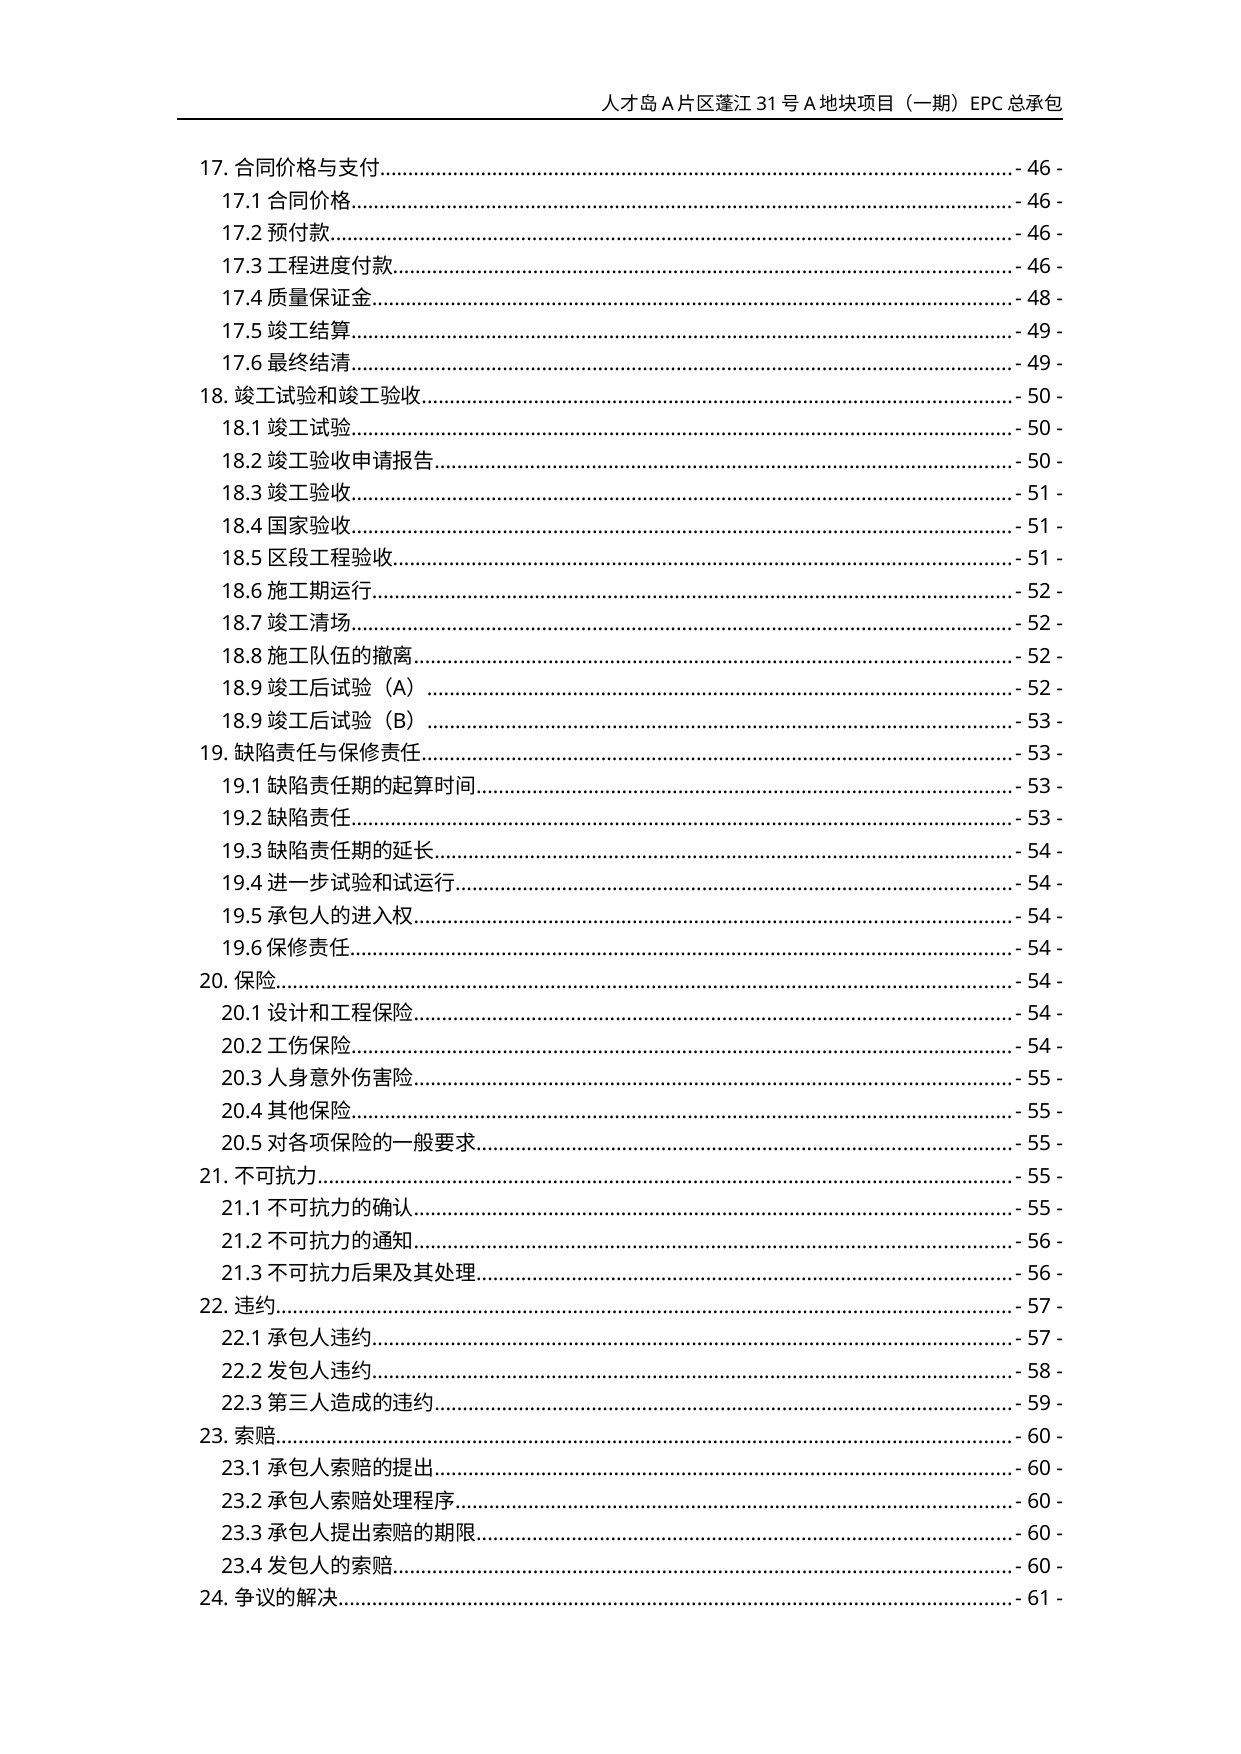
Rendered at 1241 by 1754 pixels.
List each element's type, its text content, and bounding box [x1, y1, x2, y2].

text 22. 违约 - 57 - [199, 1288, 1063, 1320]
text 23.1 承包人索赔的提出 - 60 - [221, 1450, 1063, 1483]
text 20.4 其他保险 - 55 - [221, 1093, 1063, 1125]
text 18.8 施工队伍的撤离 - 52 - [221, 638, 1063, 670]
text 20.1 设计和工程保险 - 54 - [221, 995, 1063, 1028]
text 19.3 缺陷责任期的延长 - 54 - [221, 833, 1063, 865]
text 18.3 竣工验收 - 51 - [221, 475, 1063, 508]
text 22.3 第三人造成的违约 - 59 - [221, 1385, 1063, 1418]
text 18.6 施工期运行 - 52 - [221, 573, 1063, 605]
text 19.5 承包人的进入权 - 54 - [221, 898, 1063, 930]
text 23. 索赔 - 60 - [199, 1418, 1063, 1450]
text 18.2 竣工验收申请报告 - 50 - [221, 443, 1063, 475]
text 23.3 承包人提出索赔的期限 - 60 - [221, 1515, 1063, 1548]
text 20.2 工伤保险 - 54 - [221, 1028, 1063, 1060]
text 17.4 质量保证金 - 48 - [221, 280, 1063, 313]
text 21.1 不可抗力的确认 - 55 - [221, 1190, 1063, 1223]
text 23.2 承包人索赔处理程序 - 60 - [221, 1483, 1063, 1515]
text 19. 缺陷责任与保修责任 - 53 - [199, 735, 1063, 768]
text 19.1 缺陷责任期的起算时间 - 53 - [221, 768, 1063, 800]
text 17.5 竣工结算 - 49 - [221, 313, 1063, 345]
text 22.1 承包人违约 - 57 - [221, 1320, 1063, 1353]
text 17.2 预付款 - 46 - [221, 215, 1063, 248]
text 20. 保险 - 54 - [199, 963, 1063, 995]
text 22.2 发包人违约 - 58 - [221, 1353, 1063, 1385]
text 21.3 不可抗力后果及其处理 - 56 - [221, 1255, 1063, 1288]
text 19.6保修责任 - 54 - [221, 930, 1063, 963]
text 19.4 进一步试验和试运行 - 54 - [221, 865, 1063, 898]
text 24. 争议的解决 - 61 - [199, 1580, 1063, 1613]
text 23.4 发包人的索赔 - 60 - [221, 1548, 1063, 1580]
text 18.9 竣工后试验（B） - 53 - [221, 703, 1063, 735]
text 17.3 工程进度付款 - 46 - [221, 248, 1063, 280]
text 18.5 区段工程验收 - 51 - [221, 540, 1063, 573]
text 18.9 竣工后试验（A） - 52 - [221, 670, 1063, 703]
text 20.5 对各项保险的一般要求 - 55 - [221, 1125, 1063, 1158]
text 21. 不可抗力 - 55 - [199, 1158, 1063, 1190]
text 17. 合同价格与支付 - 46 - [199, 150, 1063, 183]
text 20.3 人身意外伤害险 - 55 - [221, 1060, 1063, 1093]
text 18.4 国家验收 - 51 - [221, 508, 1063, 540]
text 18. 竣工试验和竣工验收 - 50 - [199, 378, 1063, 410]
text 18.1 竣工试验 - 50 - [221, 410, 1063, 443]
text 17.1 合同价格 - 46 - [221, 183, 1063, 215]
text 19.2 缺陷责任 - 53 - [221, 800, 1063, 833]
text 18.7 竣工清场 - 52 - [221, 605, 1063, 638]
text 17.6 最终结清 - 49 - [221, 345, 1063, 378]
text 21.2 不可抗力的通知 - 56 - [221, 1223, 1063, 1255]
